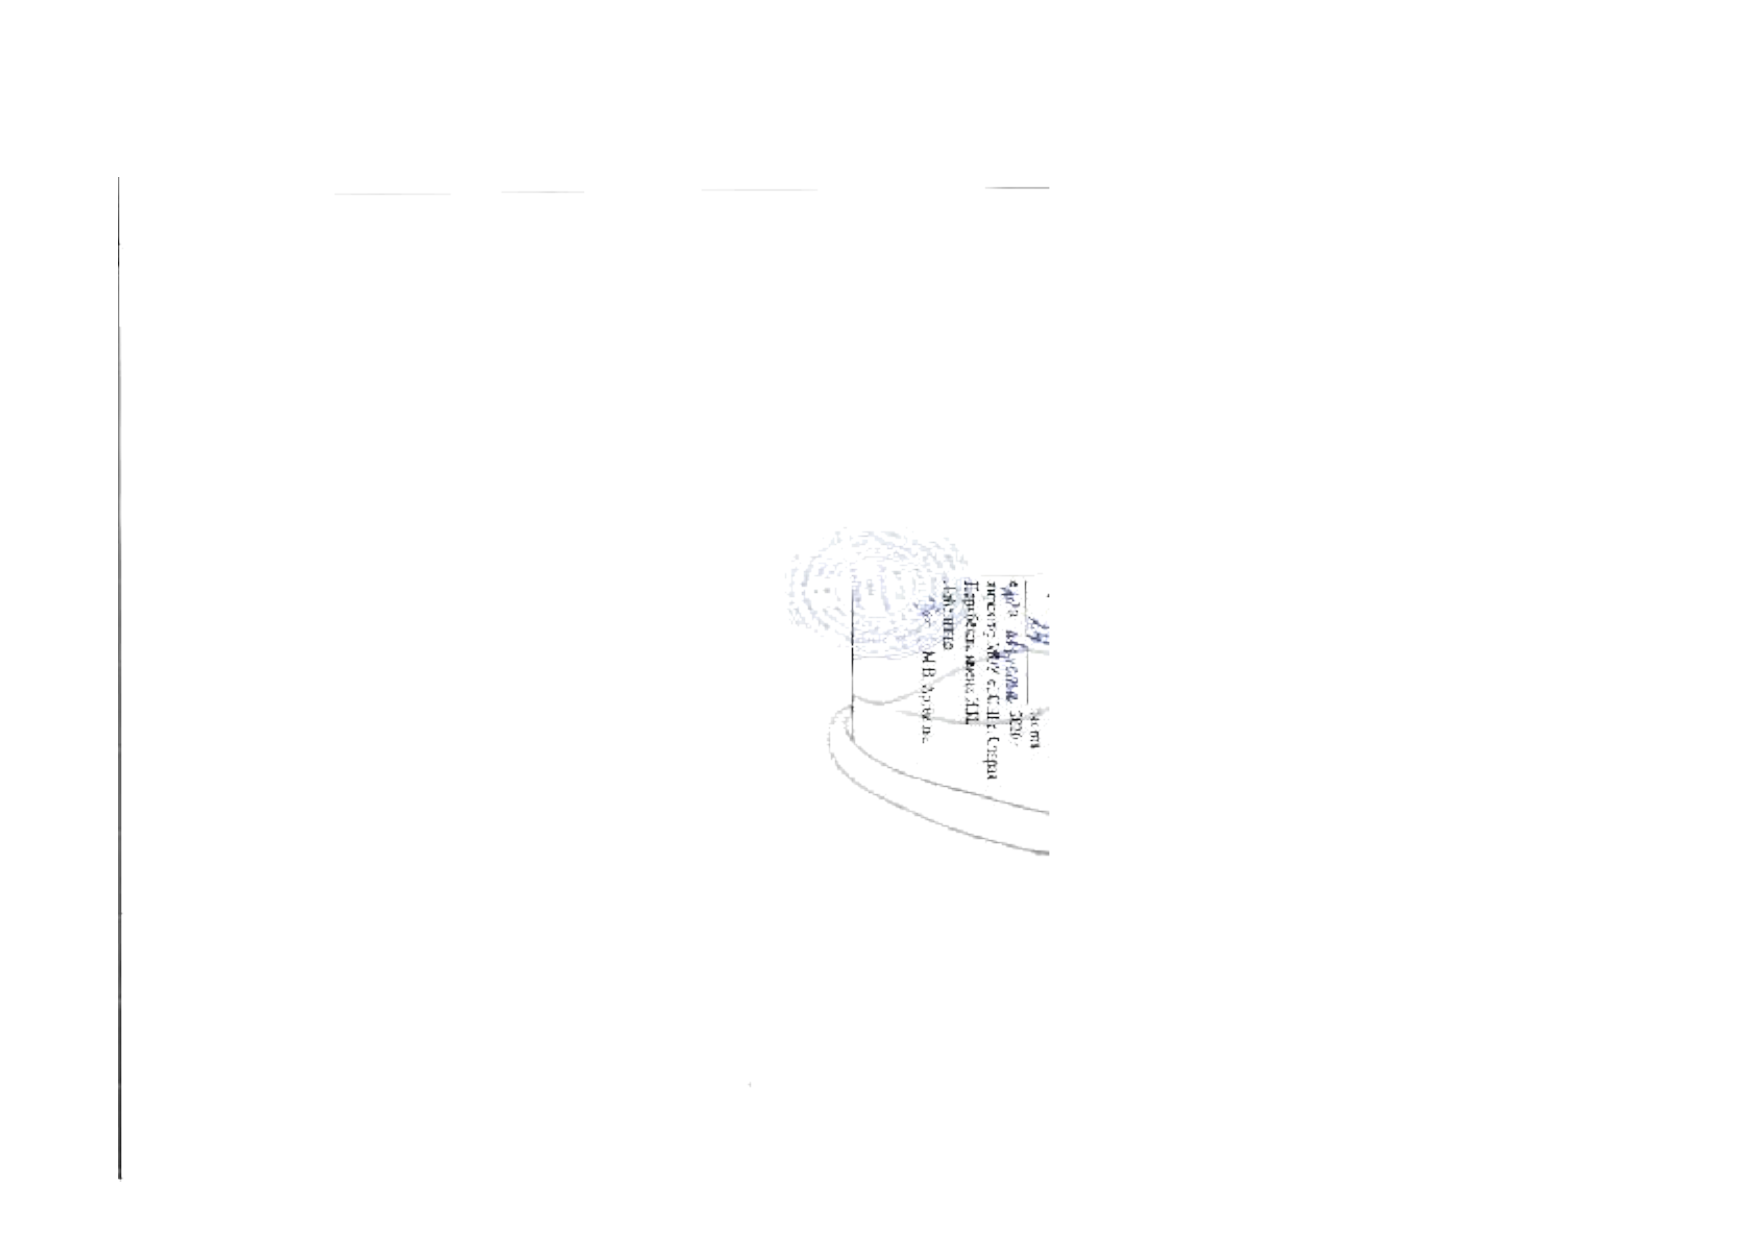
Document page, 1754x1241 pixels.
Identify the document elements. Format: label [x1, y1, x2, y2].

picture [118, 177, 1050, 1182]
